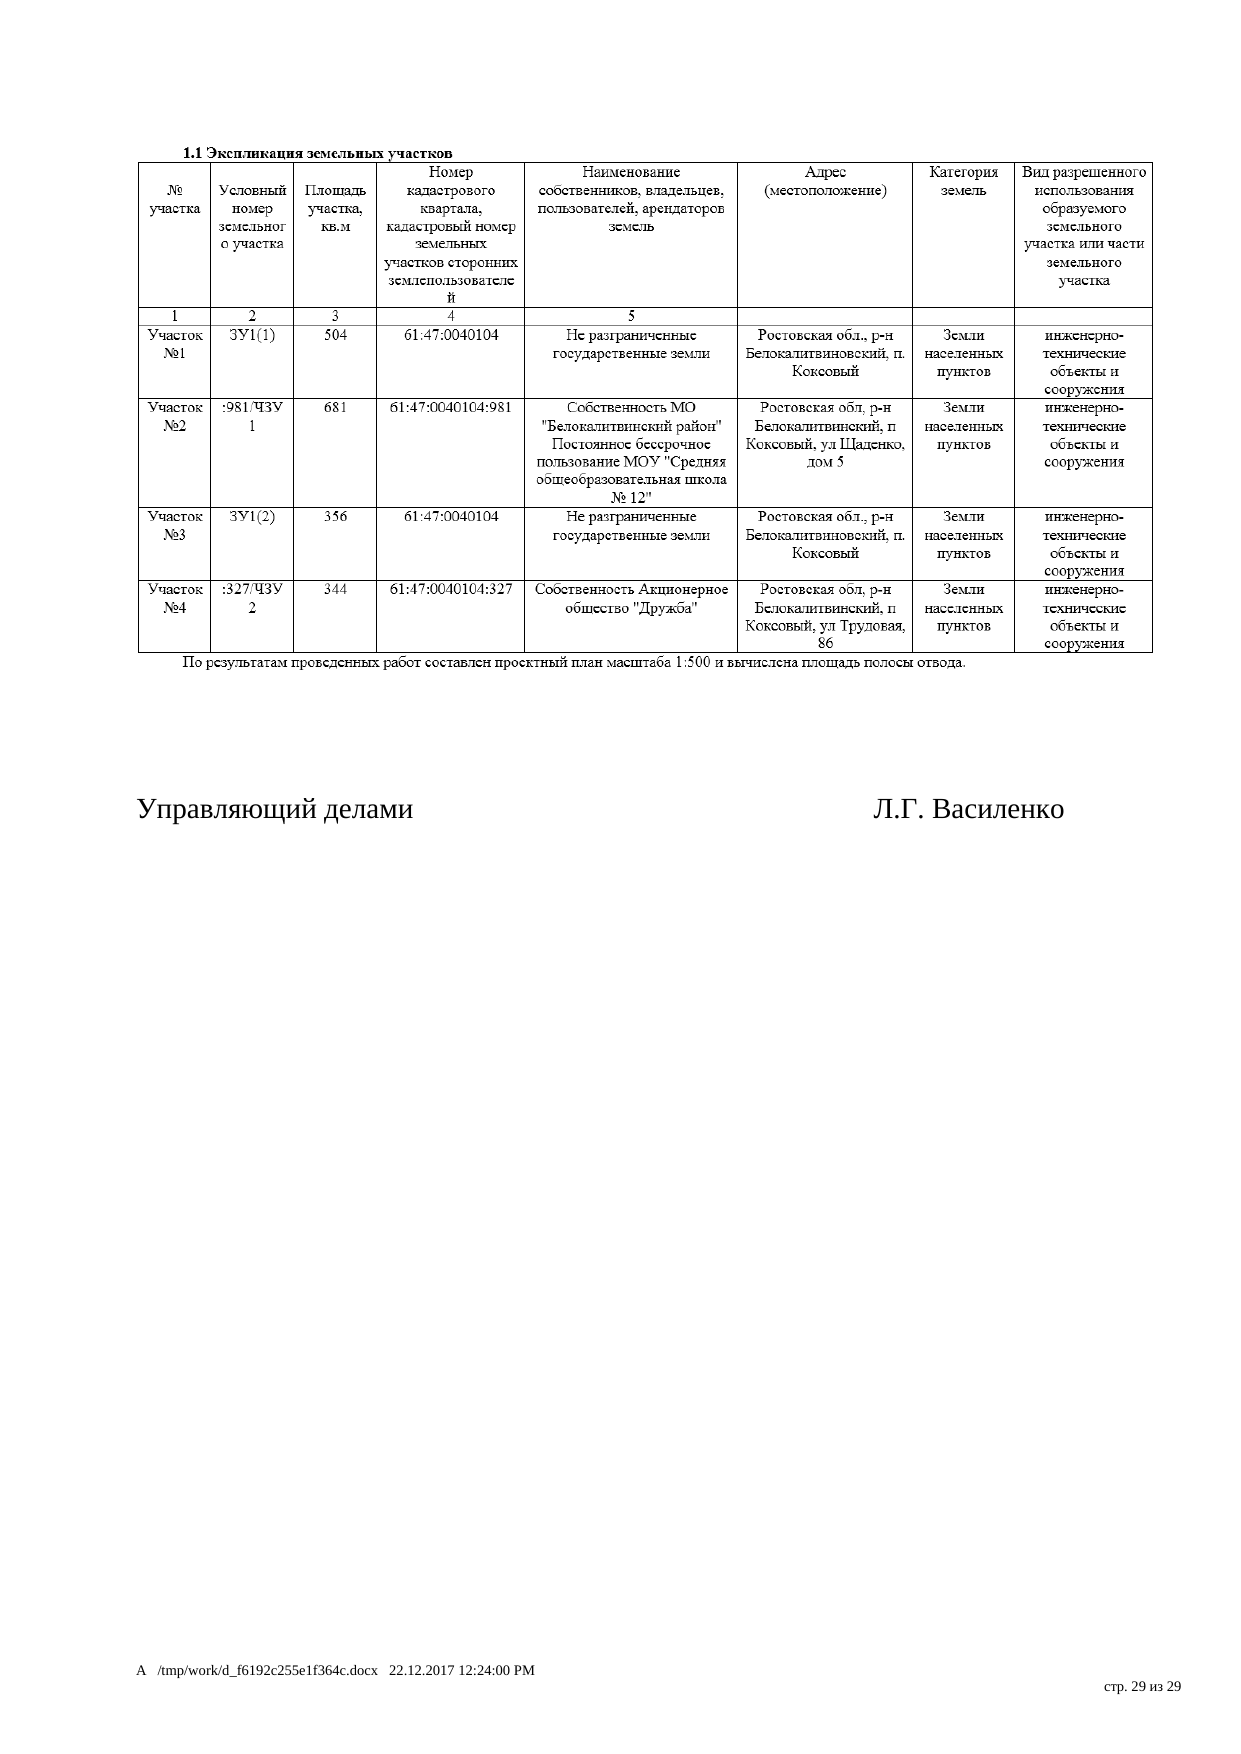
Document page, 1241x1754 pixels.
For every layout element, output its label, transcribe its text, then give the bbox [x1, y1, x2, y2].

picture [135, 146, 1158, 677]
text Управляющий делами Л.Г. Василенко [136, 792, 1181, 825]
